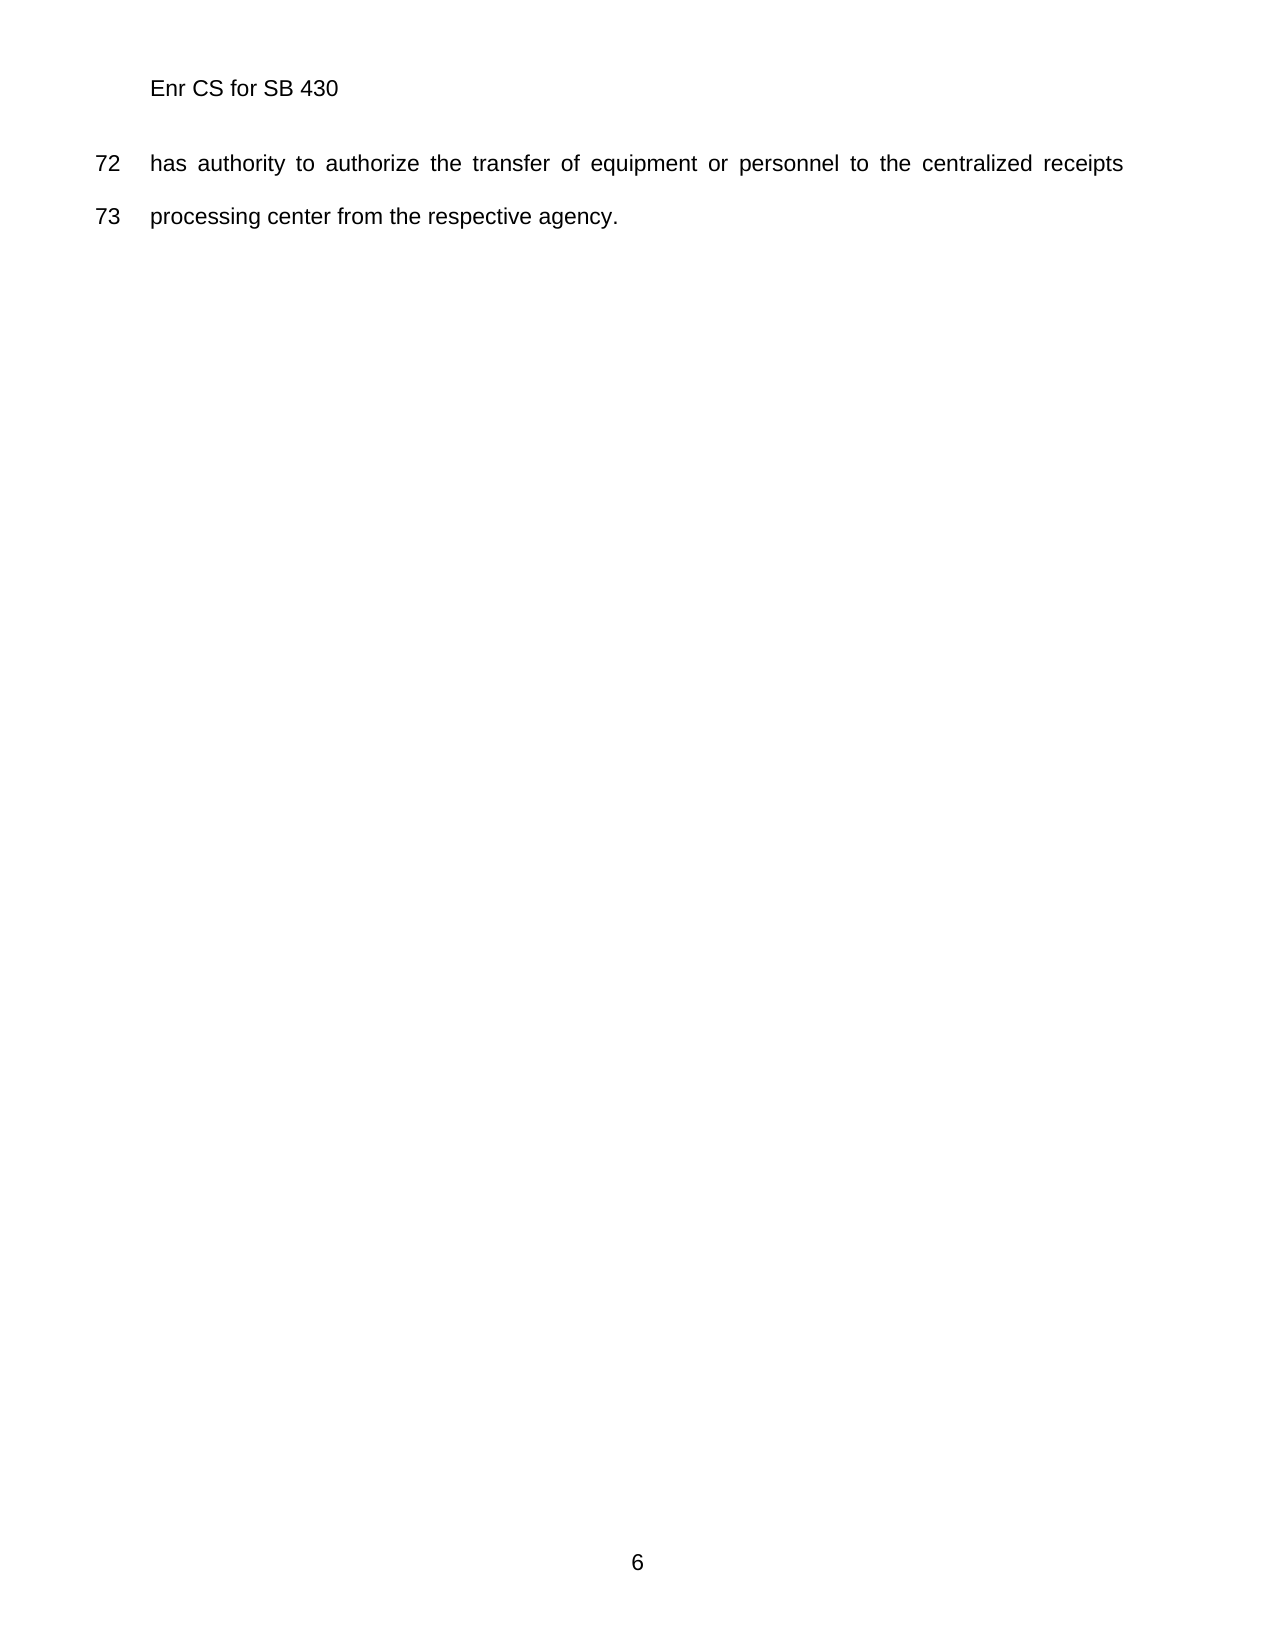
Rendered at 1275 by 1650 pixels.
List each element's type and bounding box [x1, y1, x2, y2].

text [150, 150, 1125, 229]
